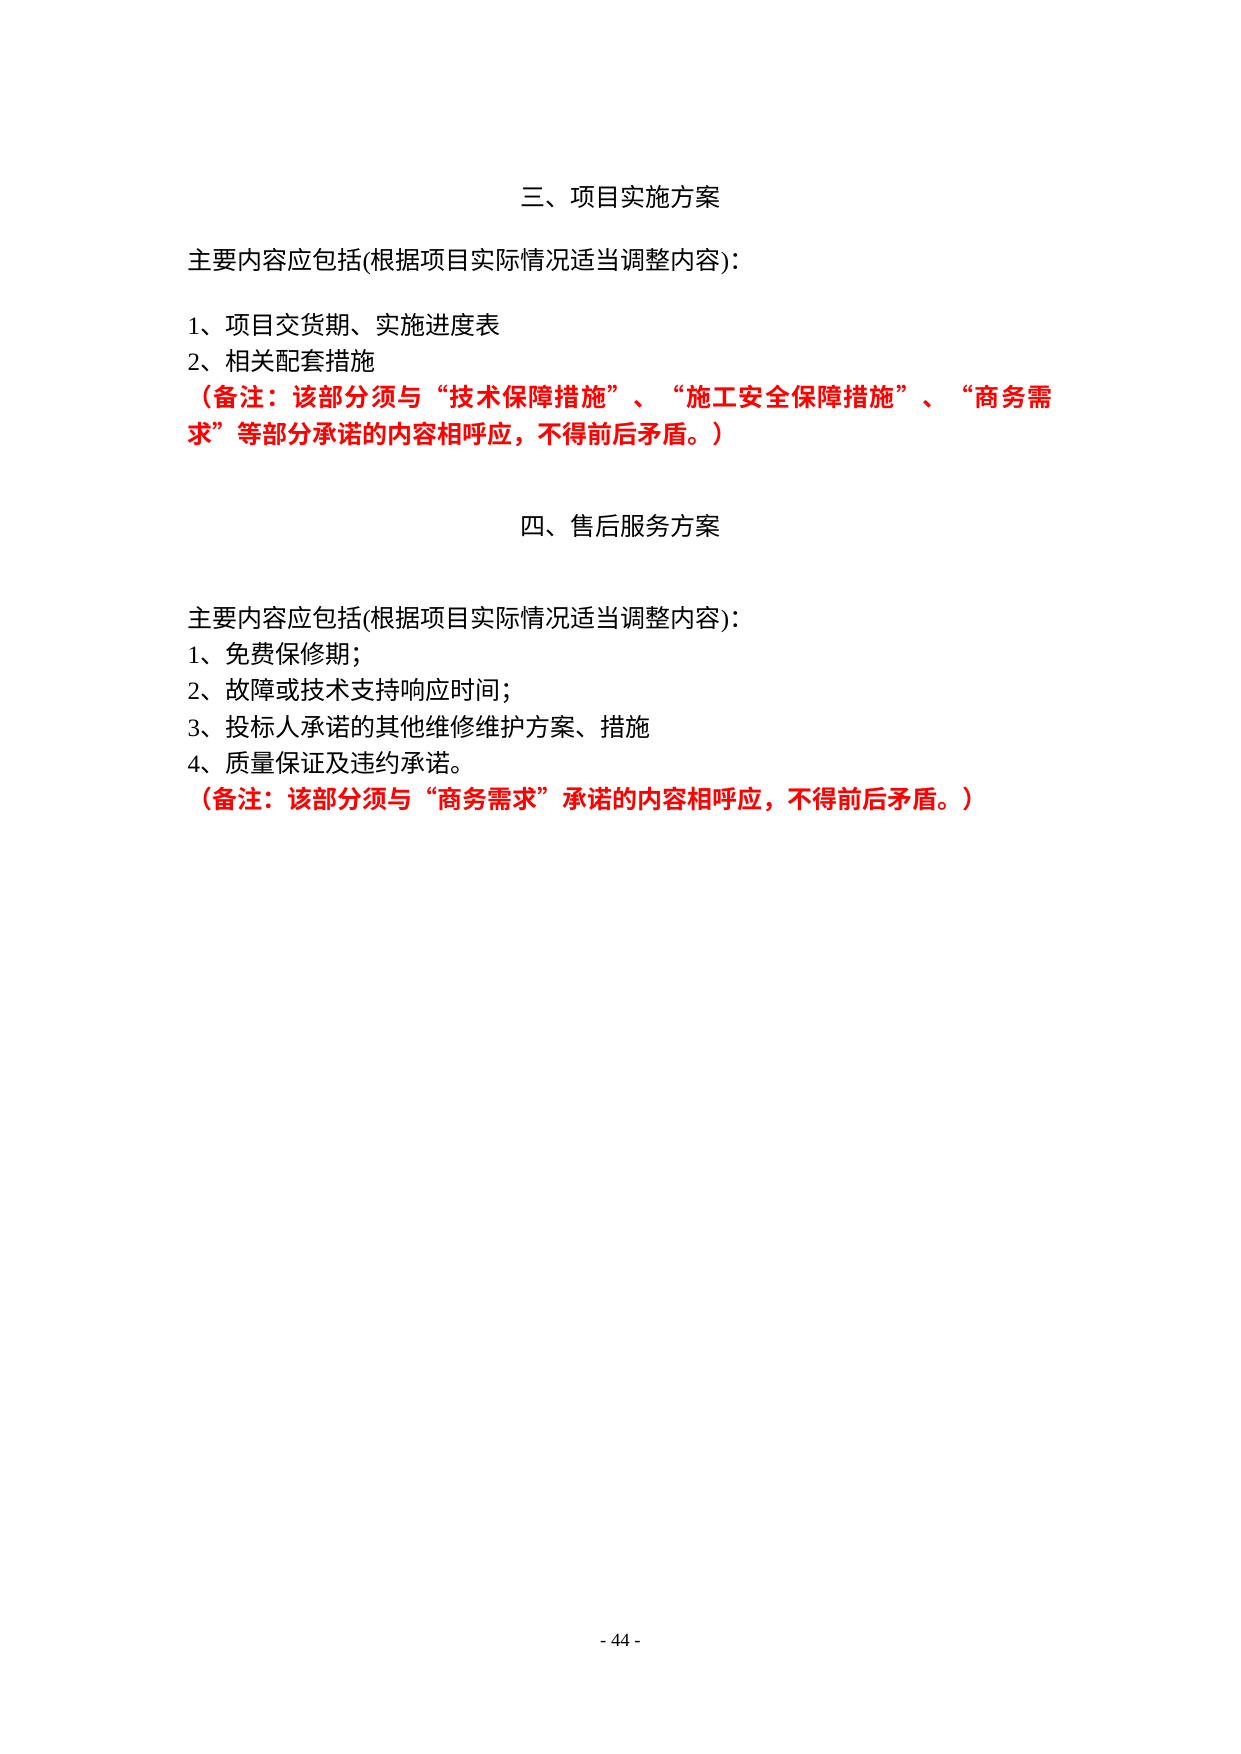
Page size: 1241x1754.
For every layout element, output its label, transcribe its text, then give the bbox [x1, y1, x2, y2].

subtitle 四、售后服务方案 [187, 506, 1053, 542]
text 1、免费保修期； [187, 634, 1053, 671]
subtitle 三、项目实施方案 [187, 177, 1053, 213]
text 2、故障或技术支持响应时间； [187, 671, 1053, 707]
text （备注：该部分须与“技术保障措施”、“施工安全保障措施”、“商务需求”等部分承诺的内容相呼应，不得前后矛盾。） [187, 378, 1053, 450]
text （备注：该部分须与“商务需求”承诺的内容相呼应，不得前后矛盾。） [187, 779, 1053, 816]
text 4、质量保证及违约承诺。 [187, 743, 1053, 779]
text 1、项目交货期、实施进度表 [187, 305, 1053, 342]
text 3、投标人承诺的其他维修维护方案、措施 [187, 707, 1053, 743]
text 主要内容应包括(根据项目实际情况适当调整内容)： [187, 240, 1053, 277]
text 2、相关配套措施 [187, 342, 1053, 378]
text 主要内容应包括(根据项目实际情况适当调整内容)： [187, 598, 1053, 634]
